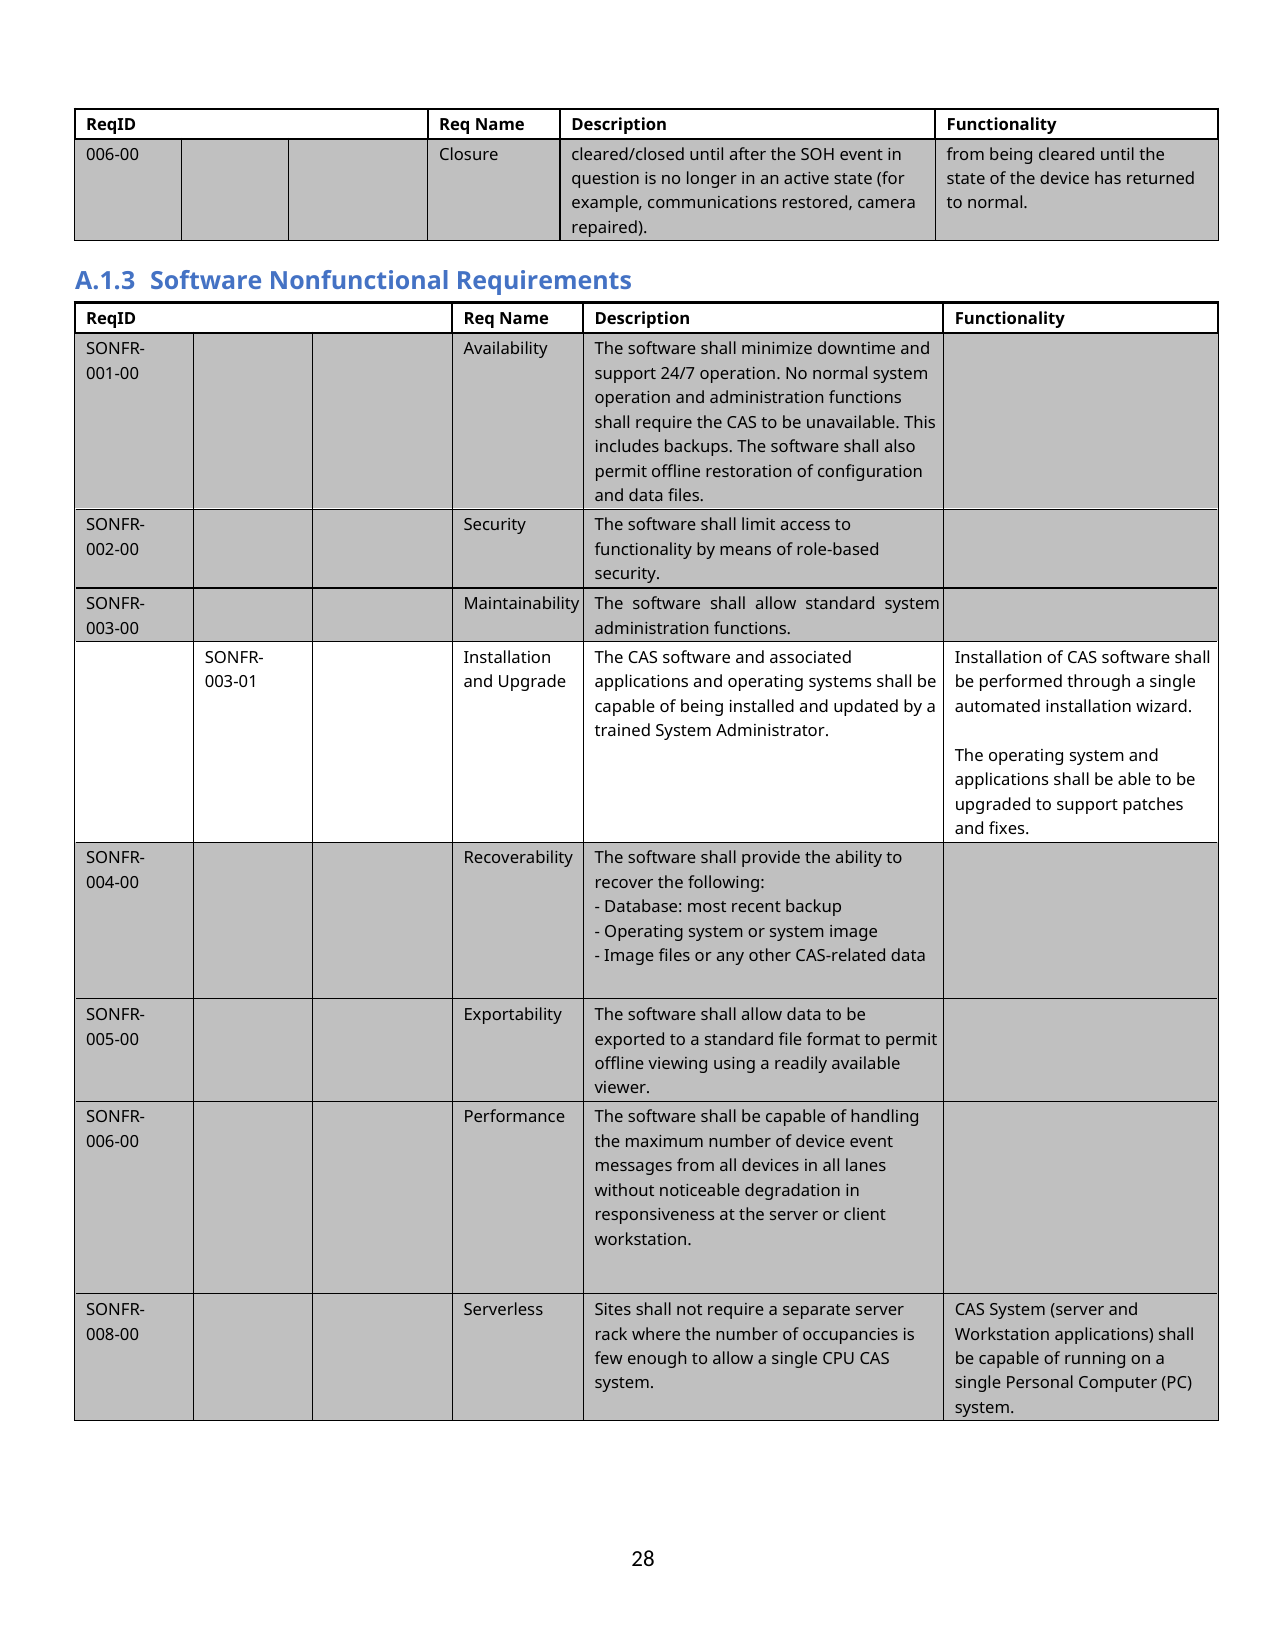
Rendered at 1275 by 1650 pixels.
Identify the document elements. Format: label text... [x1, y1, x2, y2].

table_cell [313, 1294, 452, 1420]
table_cell SONFR- 001-00 [75, 334, 193, 508]
table_cell [75, 641, 193, 842]
table_cell [182, 140, 288, 240]
table_cell SONFR- 006-00 [75, 1101, 193, 1293]
table_cell SONFR- 003-00 [75, 587, 193, 641]
table_header Req Name [429, 110, 559, 138]
table_cell [944, 842, 1218, 998]
table_cell [289, 140, 427, 240]
table_cell [194, 1294, 312, 1420]
table_cell [313, 334, 452, 508]
table_cell SOH Fault Closure [428, 140, 559, 240]
table_cell [194, 843, 312, 998]
table_cell Availability [453, 334, 583, 508]
table_cell [194, 1102, 312, 1293]
table_header Description [584, 304, 942, 332]
table_cell [313, 999, 452, 1101]
table_header Functionality [944, 304, 1217, 332]
table_cell CAS System (server and Workstation applications) shall be capable of running on a single Personal Computer (PC) system. [944, 1293, 1218, 1420]
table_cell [936, 140, 1218, 240]
table_cell [313, 589, 452, 641]
table_header ReqID [76, 110, 427, 138]
table_cell Recoverability [453, 843, 583, 998]
table_cell [944, 334, 1218, 508]
table_cell [944, 1101, 1218, 1293]
table_cell [313, 510, 452, 587]
table_cell SONFR- 005-00 [75, 998, 193, 1101]
table_cell Performance [453, 1102, 583, 1293]
table_cell The CAS software and associated applications and operating systems shall be capable of being installed and updated by a trained System Administrator. [584, 642, 943, 842]
table_cell [194, 589, 312, 641]
table_cell SONFR- 003-01 [194, 642, 312, 842]
table_cell [194, 510, 312, 587]
table_cell SONFR- 008-00 [75, 1293, 193, 1420]
table_cell [313, 1102, 452, 1293]
table_cell The software shall minimize downtime and support 24/7 operation. No normal system operation and administration functions shall require the CAS to be unavailable. This includes backups. The software shall also permit offline restoration of configuration and data files. [584, 334, 943, 508]
table_cell [944, 509, 1218, 587]
table_cell Installation of CAS software shall be performed through a single automated installation wizard. The operating system and applications shall be able to be upgraded to support patches and fixes. [944, 641, 1218, 842]
table_cell Sites shall not require a separate server rack where the number of occupancies is few enough to allow a single CPU CAS system. [584, 1294, 943, 1420]
table_header Functionality [936, 110, 1217, 138]
table_header ReqID [76, 304, 451, 332]
table_header Description [561, 110, 934, 138]
table_cell The software shall allow data to be exported to a standard file format to permit offline viewing using a readily available viewer. [584, 999, 943, 1101]
table_cell SOFR- 006-00 [75, 140, 181, 240]
table_cell Installation and Upgrade [453, 642, 583, 842]
table_cell [944, 998, 1218, 1101]
table_cell SONFR- 004-00 [75, 842, 193, 998]
table_cell [194, 999, 312, 1101]
table_cell The software shall limit access to functionality by means of role-based security. [584, 510, 943, 587]
table_header Req Name [453, 304, 582, 332]
table_cell Security [453, 510, 583, 587]
text A.1.3 Software Nonfunctional Requirements [75, 262, 1200, 296]
table_cell Exportability [453, 999, 583, 1101]
table_cell SONFR- 002-00 [75, 509, 193, 587]
table_cell The software shall be capable of handling the maximum number of device event messages from all devices in all lanes without noticeable degradation in responsiveness at the server or client workstation. [584, 1102, 943, 1293]
table_cell [313, 642, 452, 842]
table_cell Maintainability [453, 589, 583, 641]
table_cell Serverless [453, 1294, 583, 1420]
table_cell The software shall provide the ability to recover the following: - Database: most recent backup - Operating system or system image - Image files or any other CAS-related data [584, 843, 943, 998]
table_cell [944, 587, 1218, 641]
table_cell [194, 334, 312, 508]
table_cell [561, 140, 935, 240]
table_cell The software shall allow standard system administration functions. [584, 589, 943, 641]
table_cell [313, 843, 452, 998]
